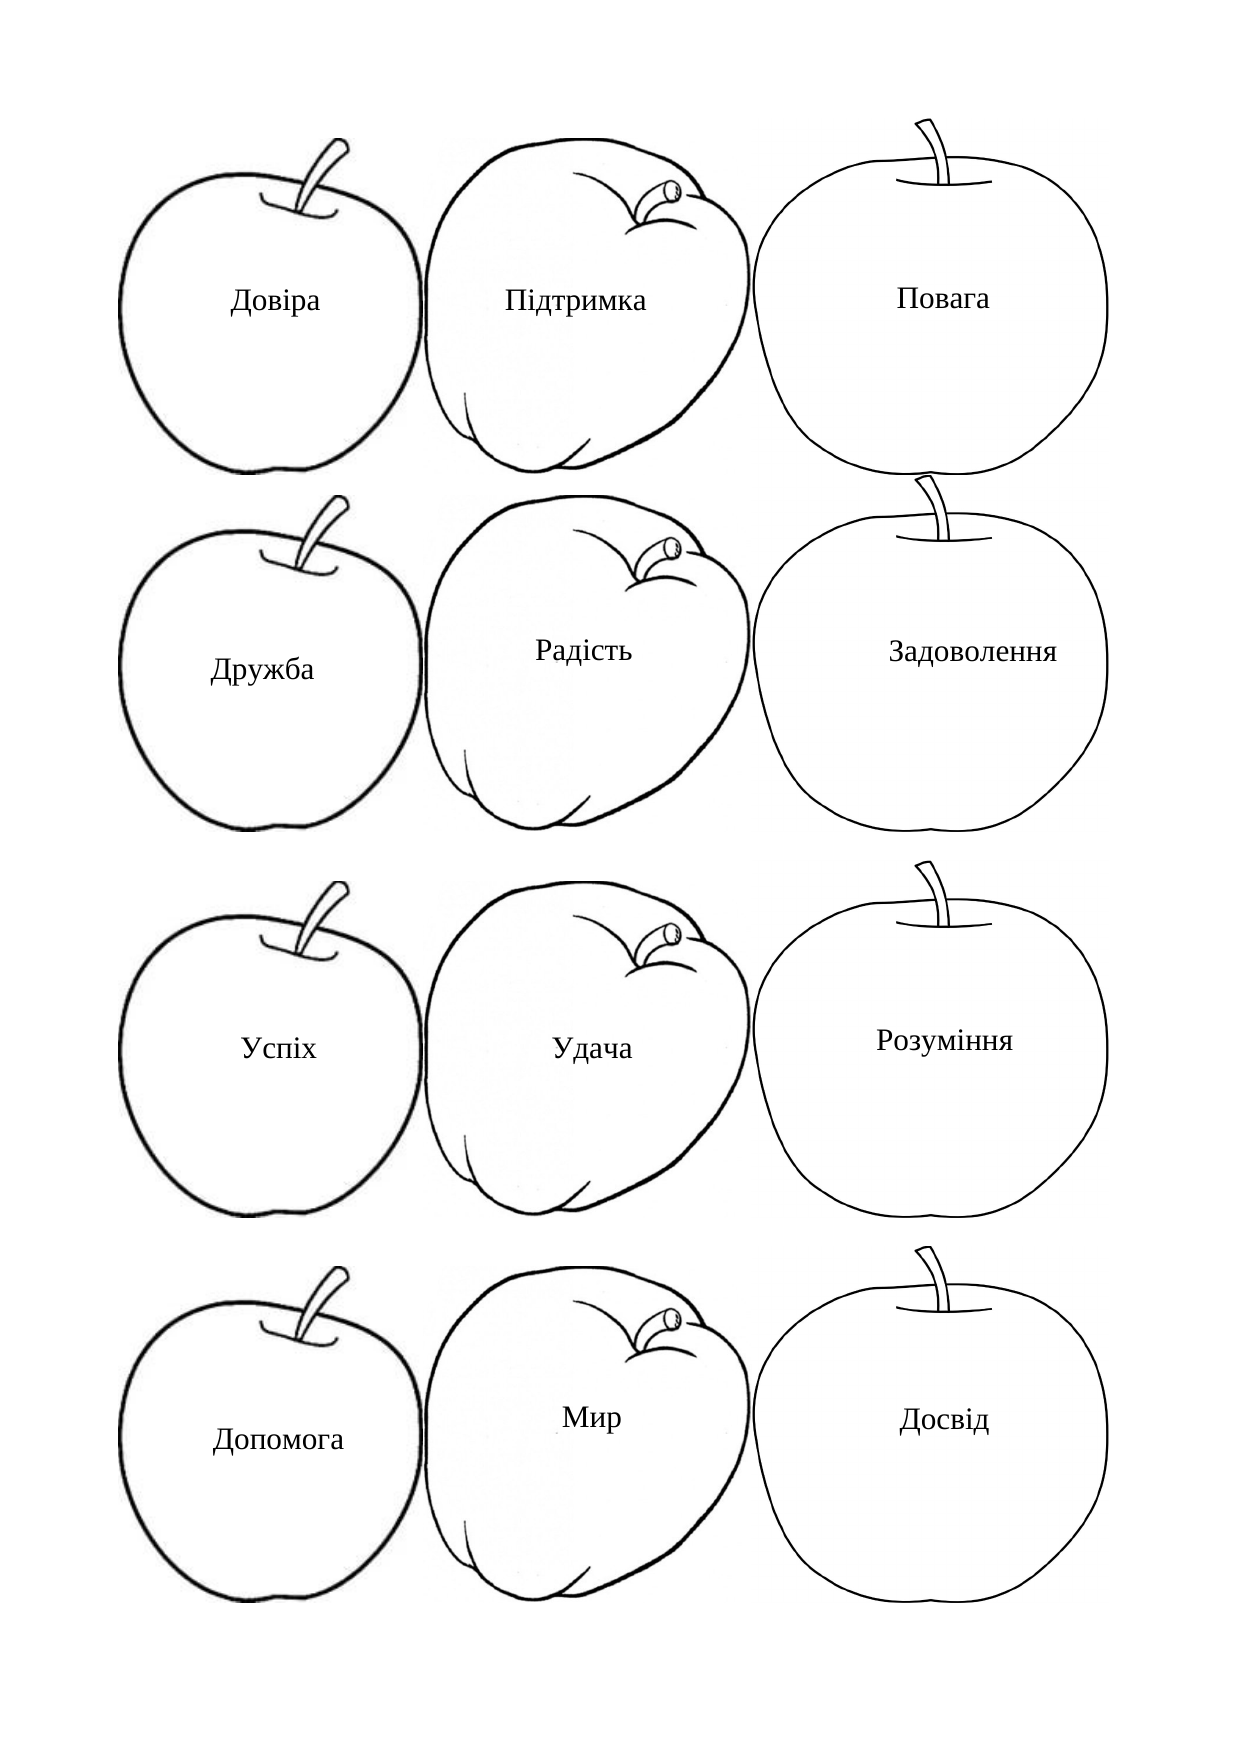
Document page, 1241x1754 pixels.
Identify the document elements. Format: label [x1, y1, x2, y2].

picture [118, 1246, 1110, 1603]
picture [118, 860, 1110, 1218]
picture [118, 118, 1110, 832]
